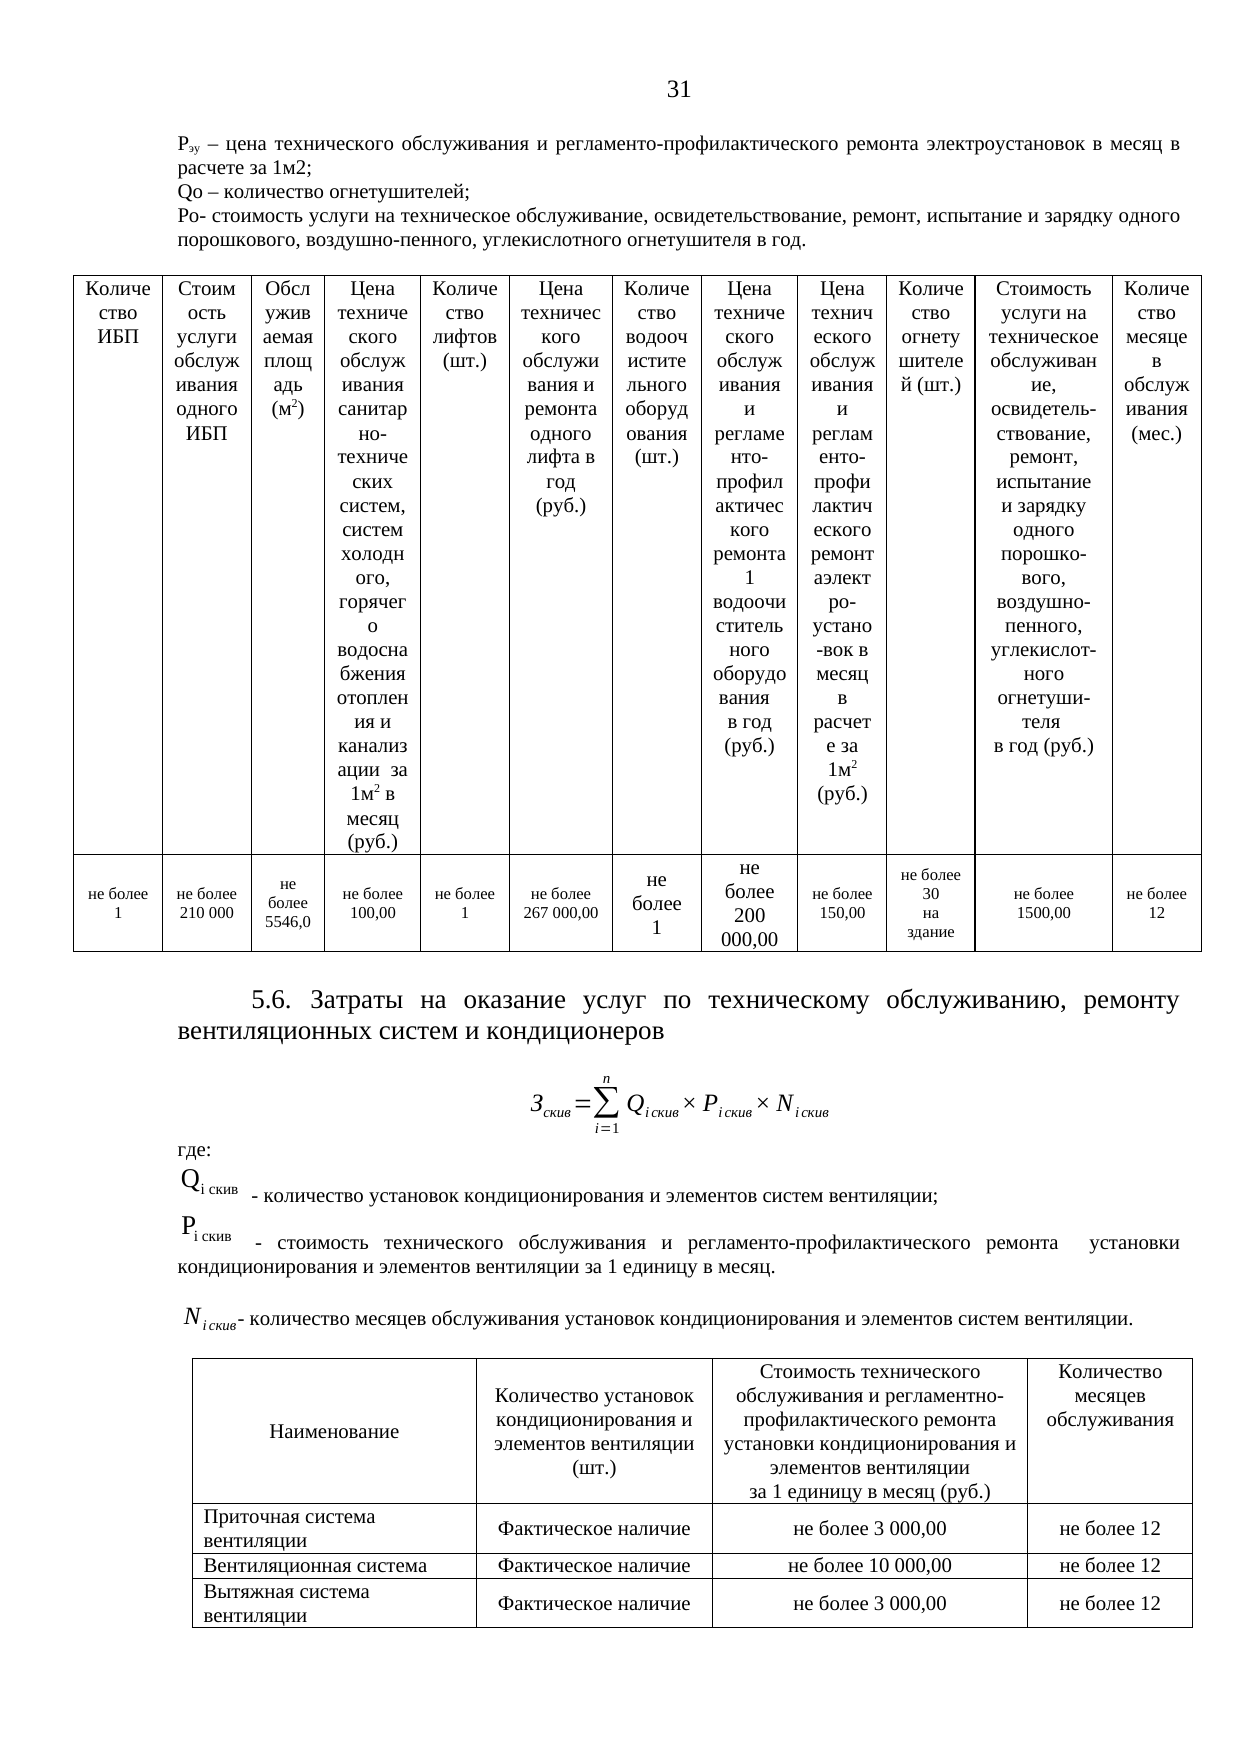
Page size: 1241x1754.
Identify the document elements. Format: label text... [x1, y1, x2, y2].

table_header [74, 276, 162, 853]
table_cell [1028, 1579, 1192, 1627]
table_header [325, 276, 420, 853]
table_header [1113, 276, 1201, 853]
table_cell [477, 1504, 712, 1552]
text - количество месяцев обслуживания установок кондиционирования и элементов систем вентиляции. [177, 1302, 1181, 1334]
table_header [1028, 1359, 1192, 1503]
text - количество установок кондиционирования и элементов систем вентиляции; [177, 1161, 1181, 1207]
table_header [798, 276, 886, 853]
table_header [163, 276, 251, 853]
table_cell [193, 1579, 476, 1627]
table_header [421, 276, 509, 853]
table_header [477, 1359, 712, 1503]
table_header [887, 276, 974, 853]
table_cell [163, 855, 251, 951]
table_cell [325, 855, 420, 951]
text - стоимость технического обслуживания и регламенто-профилактического ремонта установки кондиционирования и элементов вентиляции за 1 единицу в месяц. [177, 1207, 1181, 1278]
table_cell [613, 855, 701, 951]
text Qо – количество огнетушителей; [177, 179, 1181, 203]
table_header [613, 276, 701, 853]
text где: [177, 1137, 1181, 1161]
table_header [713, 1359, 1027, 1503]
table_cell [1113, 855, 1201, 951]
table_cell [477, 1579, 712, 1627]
text Рэу – цена технического обслуживания и регламенто-профилактического ремонта электроустановок в месяц в расчете за 1м2; [177, 131, 1181, 179]
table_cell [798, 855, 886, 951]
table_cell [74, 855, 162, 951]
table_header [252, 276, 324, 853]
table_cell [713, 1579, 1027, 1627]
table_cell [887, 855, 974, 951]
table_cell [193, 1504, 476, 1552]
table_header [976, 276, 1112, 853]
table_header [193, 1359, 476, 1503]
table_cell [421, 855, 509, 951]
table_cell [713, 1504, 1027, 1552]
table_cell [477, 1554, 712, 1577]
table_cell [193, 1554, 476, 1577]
list Затраты на оказание услуг по техническому обслуживанию, ремонту вентиляционных систем и кондиционеров [177, 983, 1181, 1045]
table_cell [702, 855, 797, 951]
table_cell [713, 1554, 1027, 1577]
text Pо- стоимость услуги на техническое обслуживание, освидетельствование, ремонт, испытание и зарядку одного порошкового, воздушно-пенного, углекислотного огнетушителя в год. [177, 203, 1181, 251]
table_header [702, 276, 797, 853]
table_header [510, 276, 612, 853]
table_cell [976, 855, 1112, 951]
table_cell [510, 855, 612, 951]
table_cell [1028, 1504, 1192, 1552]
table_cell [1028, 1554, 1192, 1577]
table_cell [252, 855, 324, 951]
